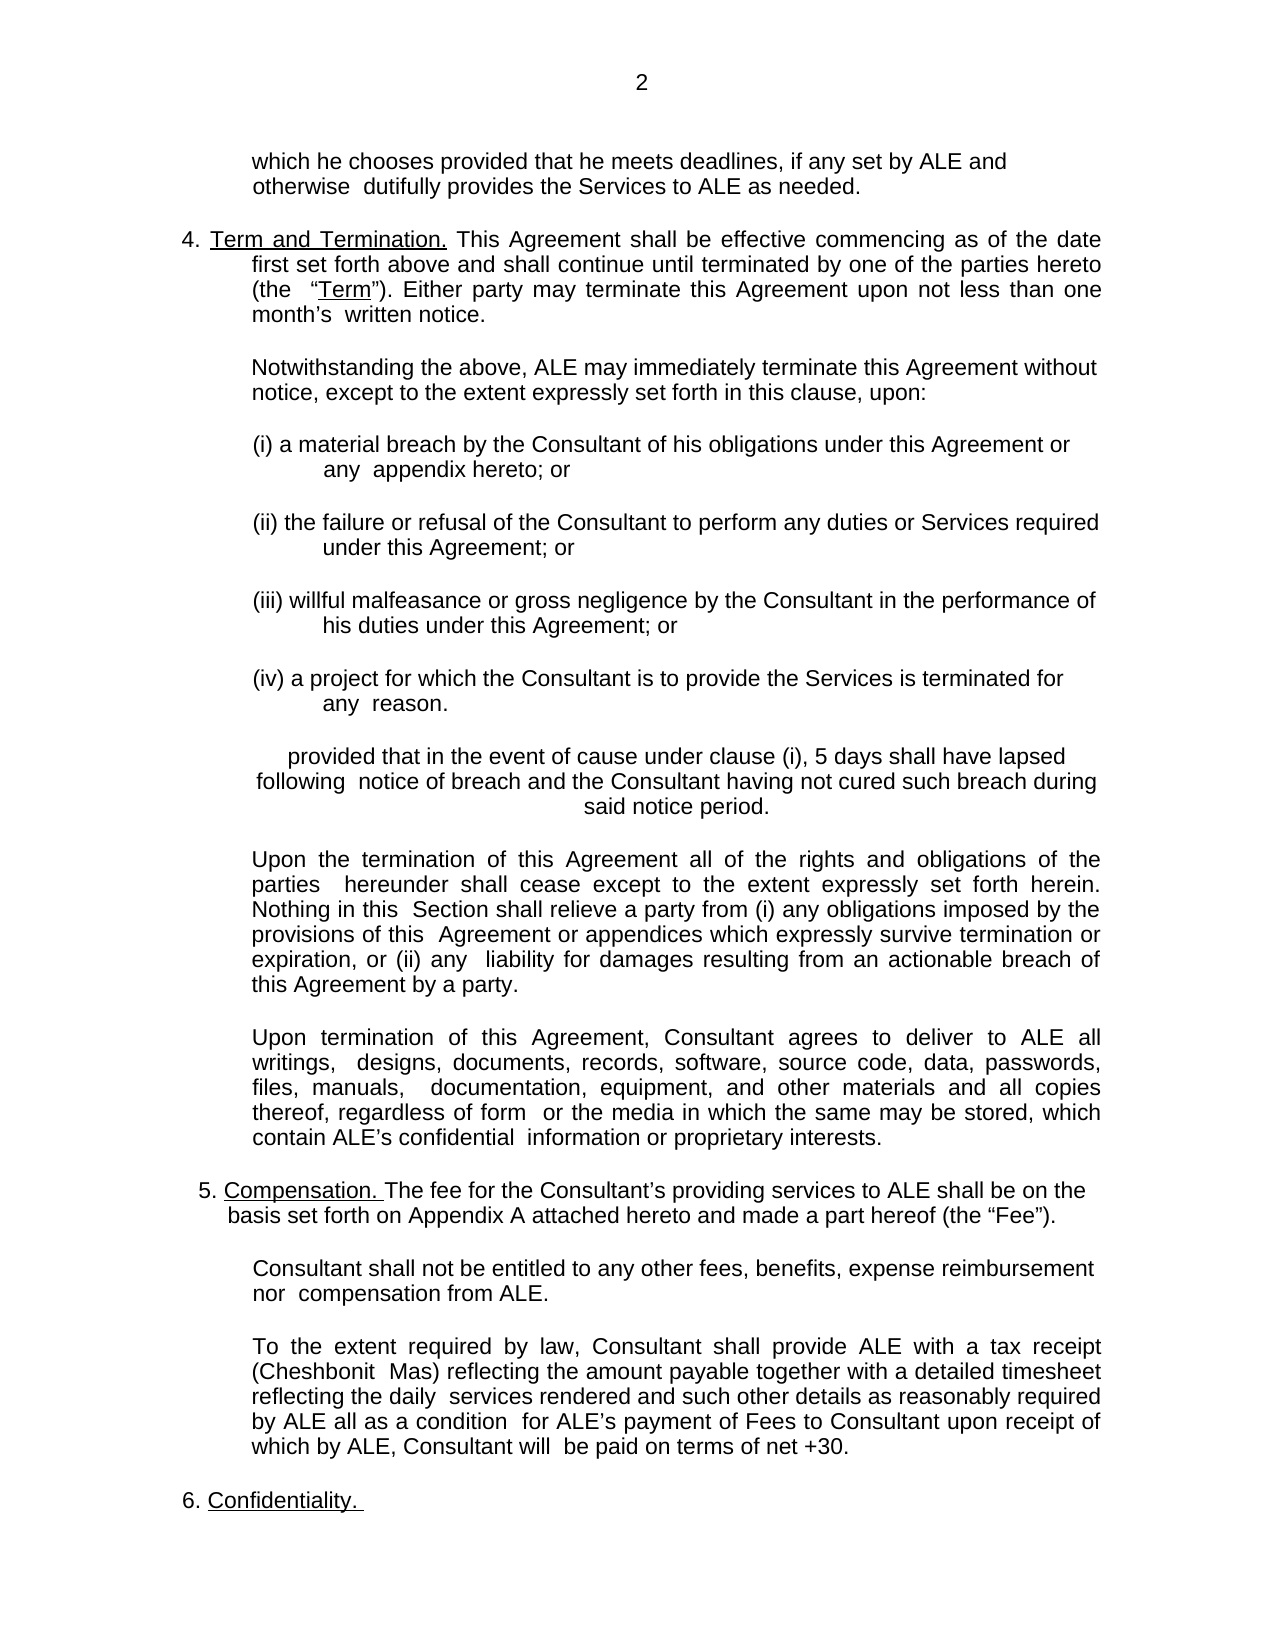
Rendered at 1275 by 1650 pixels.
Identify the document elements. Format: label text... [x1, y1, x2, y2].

text Upon termination of this Agreement, Consultant agrees to deliver to ALE all writings, designs, documents, records, software, source code, data, passwords, files, manuals, documentation, equipment, and other materials and all copies thereof, regardless of form or the media in which the same may be stored, which contain ALE’s confidential information or proprietary interests. [252, 1025, 1102, 1151]
text Notwithstanding the above, ALE may immediately terminate this Agreement without notice, except to the extent expressly set forth in this clause, upon: [251, 355, 1102, 405]
text provided that in the event of cause under clause (i), 5 days shall have lapsed following notice of breach and the Consultant having not cured such breach during said notice period. [251, 744, 1102, 819]
text (iv) a project for which the Consultant is to provide the Services is terminated for any reason. [252, 666, 1102, 716]
text Upon the termination of this Agreement all of the rights and obligations of the parties hereunder shall cease except to the extent expressly set forth herein. Nothing in this Section shall relieve a party from (i) any obligations imposed by the provisions of this Agreement or appendices which expressly survive termination or expiration, or (ii) any liability for damages resulting from an actionable breach of this Agreement by a party. [251, 847, 1102, 998]
text To the extent required by law, Consultant shall provide ALE with a tax receipt (Cheshbonit Mas) reflecting the amount payable together with a detailed timesheet reflecting the daily services rendered and such other details as reasonably required by ALE all as a condition for ALE’s payment of Fees to Consultant upon receipt of which by ALE, Consultant will be paid on terms of net +30. [251, 1334, 1102, 1460]
text (iii) willful malfeasance or gross negligence by the Consultant in the performance of his duties under this Agreement; or [252, 588, 1102, 638]
text which he chooses provided that he meets deadlines, if any set by ALE and otherwise dutifully provides the Services to ALE as needed. [252, 149, 1102, 199]
text (i) a material breach by the Consultant of his obligations under this Agreement or any appendix hereto; or [252, 433, 1102, 483]
text 4. Term and Termination. This Agreement shall be effective commencing as of the date first set forth above and shall continue until terminated by one of the parties hereto (the “Term”). Either party may terminate this Agreement upon not less than one month’s written notice. [181, 227, 1102, 327]
text Consultant shall not be entitled to any other fees, benefits, expense reimbursement nor compensation from ALE. [252, 1256, 1102, 1306]
text 6. Confidentiality. [182, 1487, 1102, 1514]
text (ii) the failure or refusal of the Consultant to perform any duties or Services required under this Agreement; or [252, 511, 1102, 561]
text 5. Compensation. The fee for the Consultant’s providing services to ALE shall be on the basis set forth on Appendix A attached hereto and made a part hereof (the “Fee”). [182, 1178, 1102, 1228]
text 2 [181, 69, 1102, 95]
